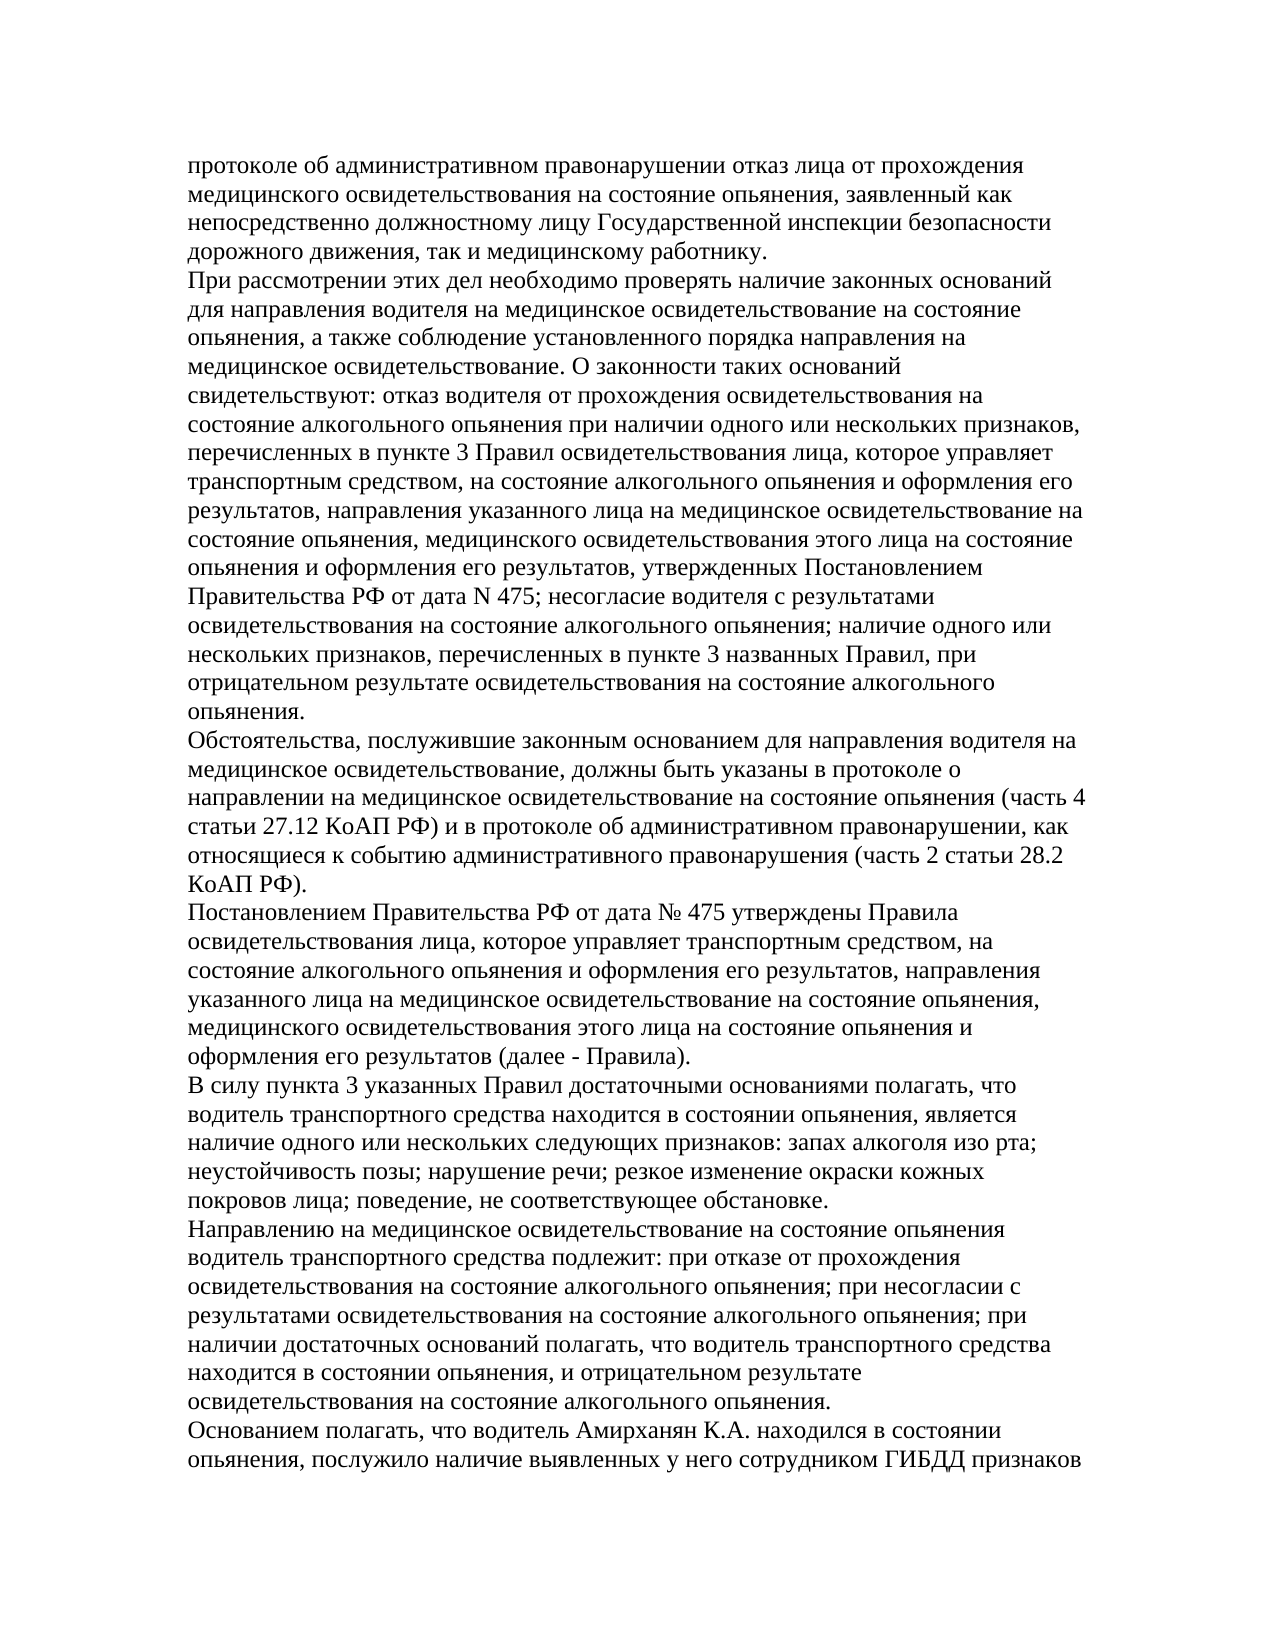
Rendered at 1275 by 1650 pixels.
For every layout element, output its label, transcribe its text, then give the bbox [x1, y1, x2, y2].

text В силу пункта 3 указанных Правил достаточными основаниями полагать, что водитель транспортного средства находится в состоянии опьянения, является наличие одного или нескольких следующих признаков: запах алкоголя изо рта; неустойчивость позы; нарушение речи; резкое изменение окраски кожных покровов лица; поведение, не соответствующее обстановке. [187, 1070, 1087, 1214]
text Направлению на медицинское освидетельствование на состояние опьянения водитель транспортного средства подлежит: при отказе от прохождения освидетельствования на состояние алкогольного опьянения; при несогласии с результатами освидетельствования на состояние алкогольного опьянения; при наличии достаточных оснований полагать, что водитель транспортного средства находится в состоянии опьянения, и отрицательном результате освидетельствования на состояние алкогольного опьянения. [187, 1214, 1087, 1415]
text Обстоятельства, послужившие законным основанием для направления водителя на медицинское освидетельствование, должны быть указаны в протоколе о направлении на медицинское освидетельствование на состояние опьянения (часть 4 статьи 27.12 КоАП РФ) и в протоколе об административном правонарушении, как относящиеся к событию административного правонарушения (часть 2 статьи 28.2 КоАП РФ). [187, 725, 1087, 897]
text Постановлением Правительства РФ от дата № 475 утверждены Правила освидетельствования лица, которое управляет транспортным средством, на состояние алкогольного опьянения и оформления его результатов, направления указанного лица на медицинское освидетельствование на состояние опьянения, медицинского освидетельствования этого лица на состояние опьянения и оформления его результатов (далее - Правила). [187, 897, 1087, 1070]
text При рассмотрении этих дел необходимо проверять наличие законных оснований для направления водителя на медицинское освидетельствование на состояние опьянения, а также соблюдение установленного порядка направления на медицинское освидетельствование. О законности таких оснований свидетельствуют: отказ водителя от прохождения освидетельствования на состояние алкогольного опьянения при наличии одного или нескольких признаков, перечисленных в пункте 3 Правил освидетельствования лица, которое управляет транспортным средством, на состояние алкогольного опьянения и оформления его результатов, направления указанного лица на медицинское освидетельствование на состояние опьянения, медицинского освидетельствования этого лица на состояние опьянения и оформления его результатов, утвержденных Постановлением Правительства РФ от дата N 475; несогласие водителя с результатами освидетельствования на состояние алкогольного опьянения; наличие одного или нескольких признаков, перечисленных в пункте 3 названных Правил, при отрицательном результате освидетельствования на состояние алкогольного опьянения. [187, 265, 1087, 725]
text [187, 1415, 1087, 1472]
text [187, 150, 1087, 265]
